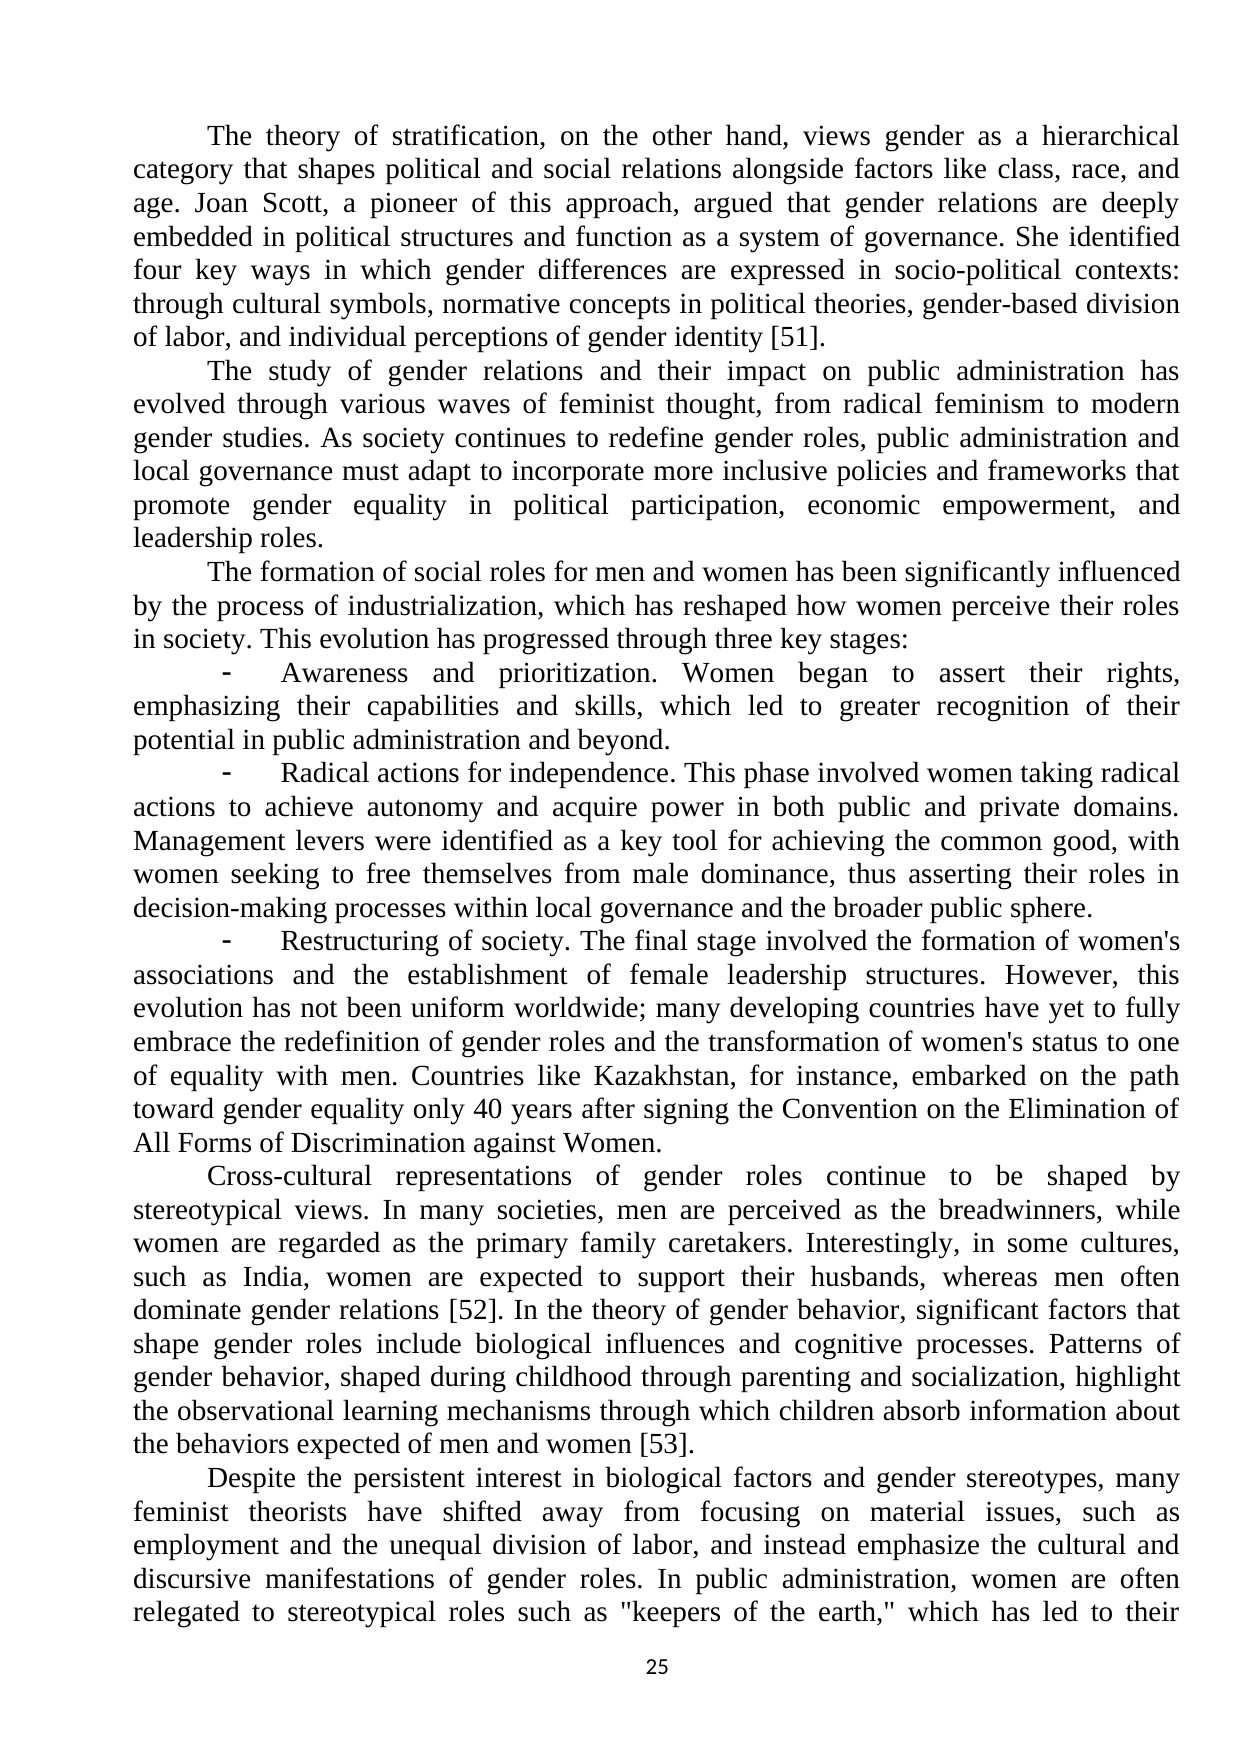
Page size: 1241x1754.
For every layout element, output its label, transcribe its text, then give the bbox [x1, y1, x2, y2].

text The formation of social roles for men and women has been significantly influenced by the process of industrialization, which has reshaped how women perceive their roles in society. This evolution has progressed through three key stages: [133, 554, 1181, 655]
text Cross-cultural representations of gender roles continue to be shaped by stereotypical views. In many societies, men are perceived as the breadwinners, while women are regarded as the primary family caretakers. Interestingly, in some cultures, such as India, women are expected to support their husbands, whereas men often dominate gender relations [52]. In the theory of gender behavior, significant factors that shape gender roles include biological influences and cognitive processes. Patterns of gender behavior, shaped during childhood through parenting and socialization, highlight the observational learning mechanisms through which children absorb information about the behaviors expected of men and women [53]. [133, 1158, 1181, 1460]
text The study of gender relations and their impact on public administration has evolved through various waves of feminist thought, from radical feminism to modern gender studies. As society continues to redefine gender roles, public administration and local governance must adapt to incorporate more inclusive policies and frameworks that promote gender equality in political participation, economic empowerment, and leadership roles. [133, 353, 1181, 554]
list Awareness and prioritization. Women began to assert their rights, emphasizing their capabilities and skills, which led to greater recognition of their potential in public administration and beyond. [133, 655, 1181, 756]
text The theory of stratification, on the other hand, views gender as a hierarchical category that shapes political and social relations alongside factors like class, race, and age. Joan Scott, a pioneer of this approach, argued that gender relations are deeply embedded in political structures and function as a system of governance. She identified four key ways in which gender differences are expressed in socio-political contexts: through cultural symbols, normative concepts in political theories, gender-based division of labor, and individual perceptions of gender identity [51]. [133, 118, 1181, 353]
list Radical actions for independence. This phase involved women taking radical actions to achieve autonomy and acquire power in both public and private domains. Management levers were identified as a key tool for achieving the common good, with women seeking to free themselves from male dominance, thus asserting their roles in decision-making processes within local governance and the broader public sphere. [133, 756, 1181, 923]
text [133, 1460, 1181, 1628]
list Restructuring of society. The final stage involved the formation of women's associations and the establishment of female leadership structures. However, this evolution has not been uniform worldwide; many developing countries have yet to fully embrace the redefinition of gender roles and the transformation of women's status to one of equality with men. Countries like Kazakhstan, for instance, embarked on the path toward gender equality only 40 years after signing the Convention on the Elimination of All Forms of Discrimination against Women. [133, 923, 1181, 1158]
